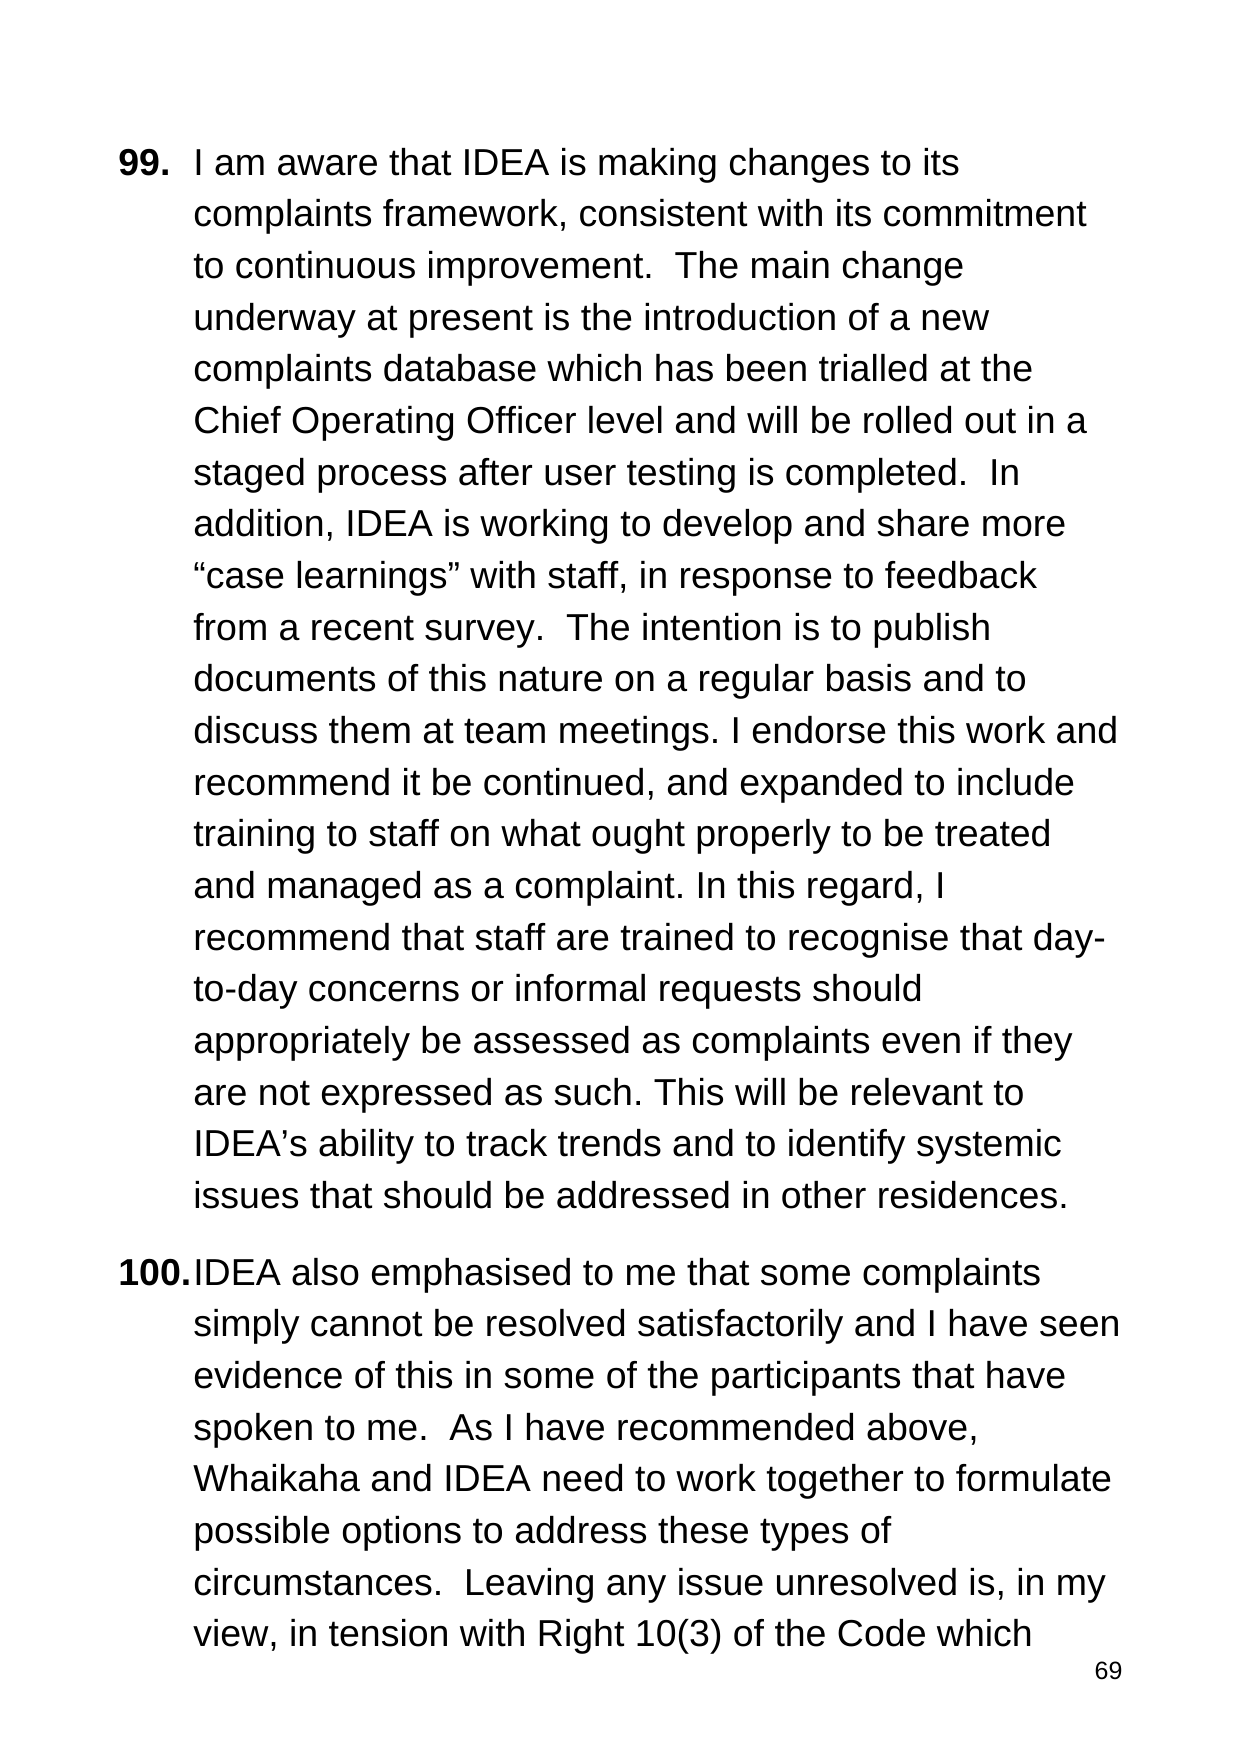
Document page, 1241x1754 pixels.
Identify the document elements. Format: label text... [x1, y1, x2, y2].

list I am aware that IDEA is making changes to its complaints framework, consistent with its commitment to continuous improvement. The main change underway at present is the introduction of a new complaints database which has been trialled at the Chief Operating Officer level and will be rolled out in a staged process after user testing is completed. In addition, IDEA is working to develop and share more “case learnings” with staff, in response to feedback from a recent survey. The intention is to publish documents of this nature on a regular basis and to discuss them at team meetings. I endorse this work and recommend it be continued, and expanded to include training to staff on what ought properly to be treated and managed as a complaint. In this regard, I recommend that staff are trained to recognise that day-to-day concerns or informal requests should appropriately be assessed as complaints even if they are not expressed as such. This will be relevant to IDEA’s ability to track trends and to identify systemic issues that should be addressed in other residences. [118, 140, 1122, 1216]
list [118, 1250, 1122, 1655]
